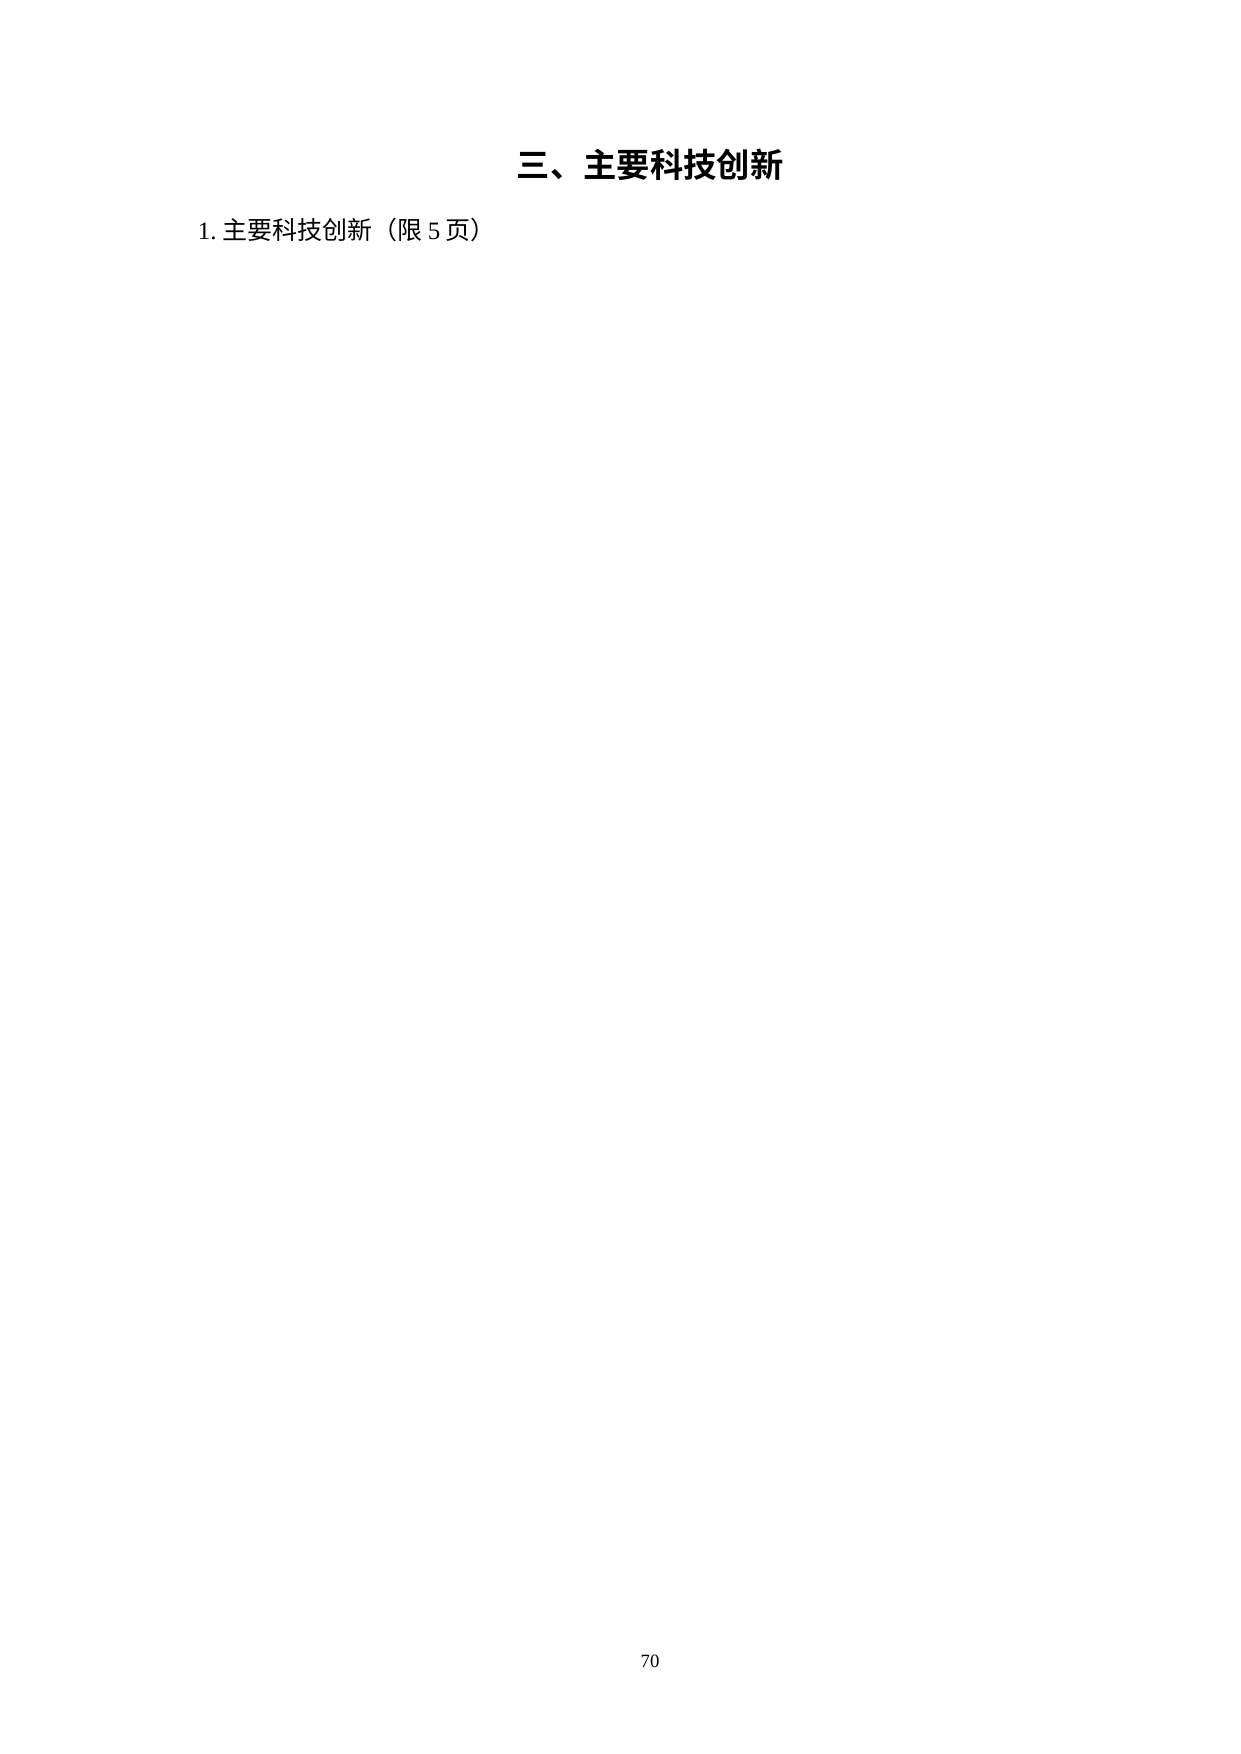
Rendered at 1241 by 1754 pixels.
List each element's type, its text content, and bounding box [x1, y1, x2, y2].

text 1. 主要科技创新（限5页） [148, 196, 1152, 261]
subtitle 三、主要科技创新 [148, 131, 1152, 196]
